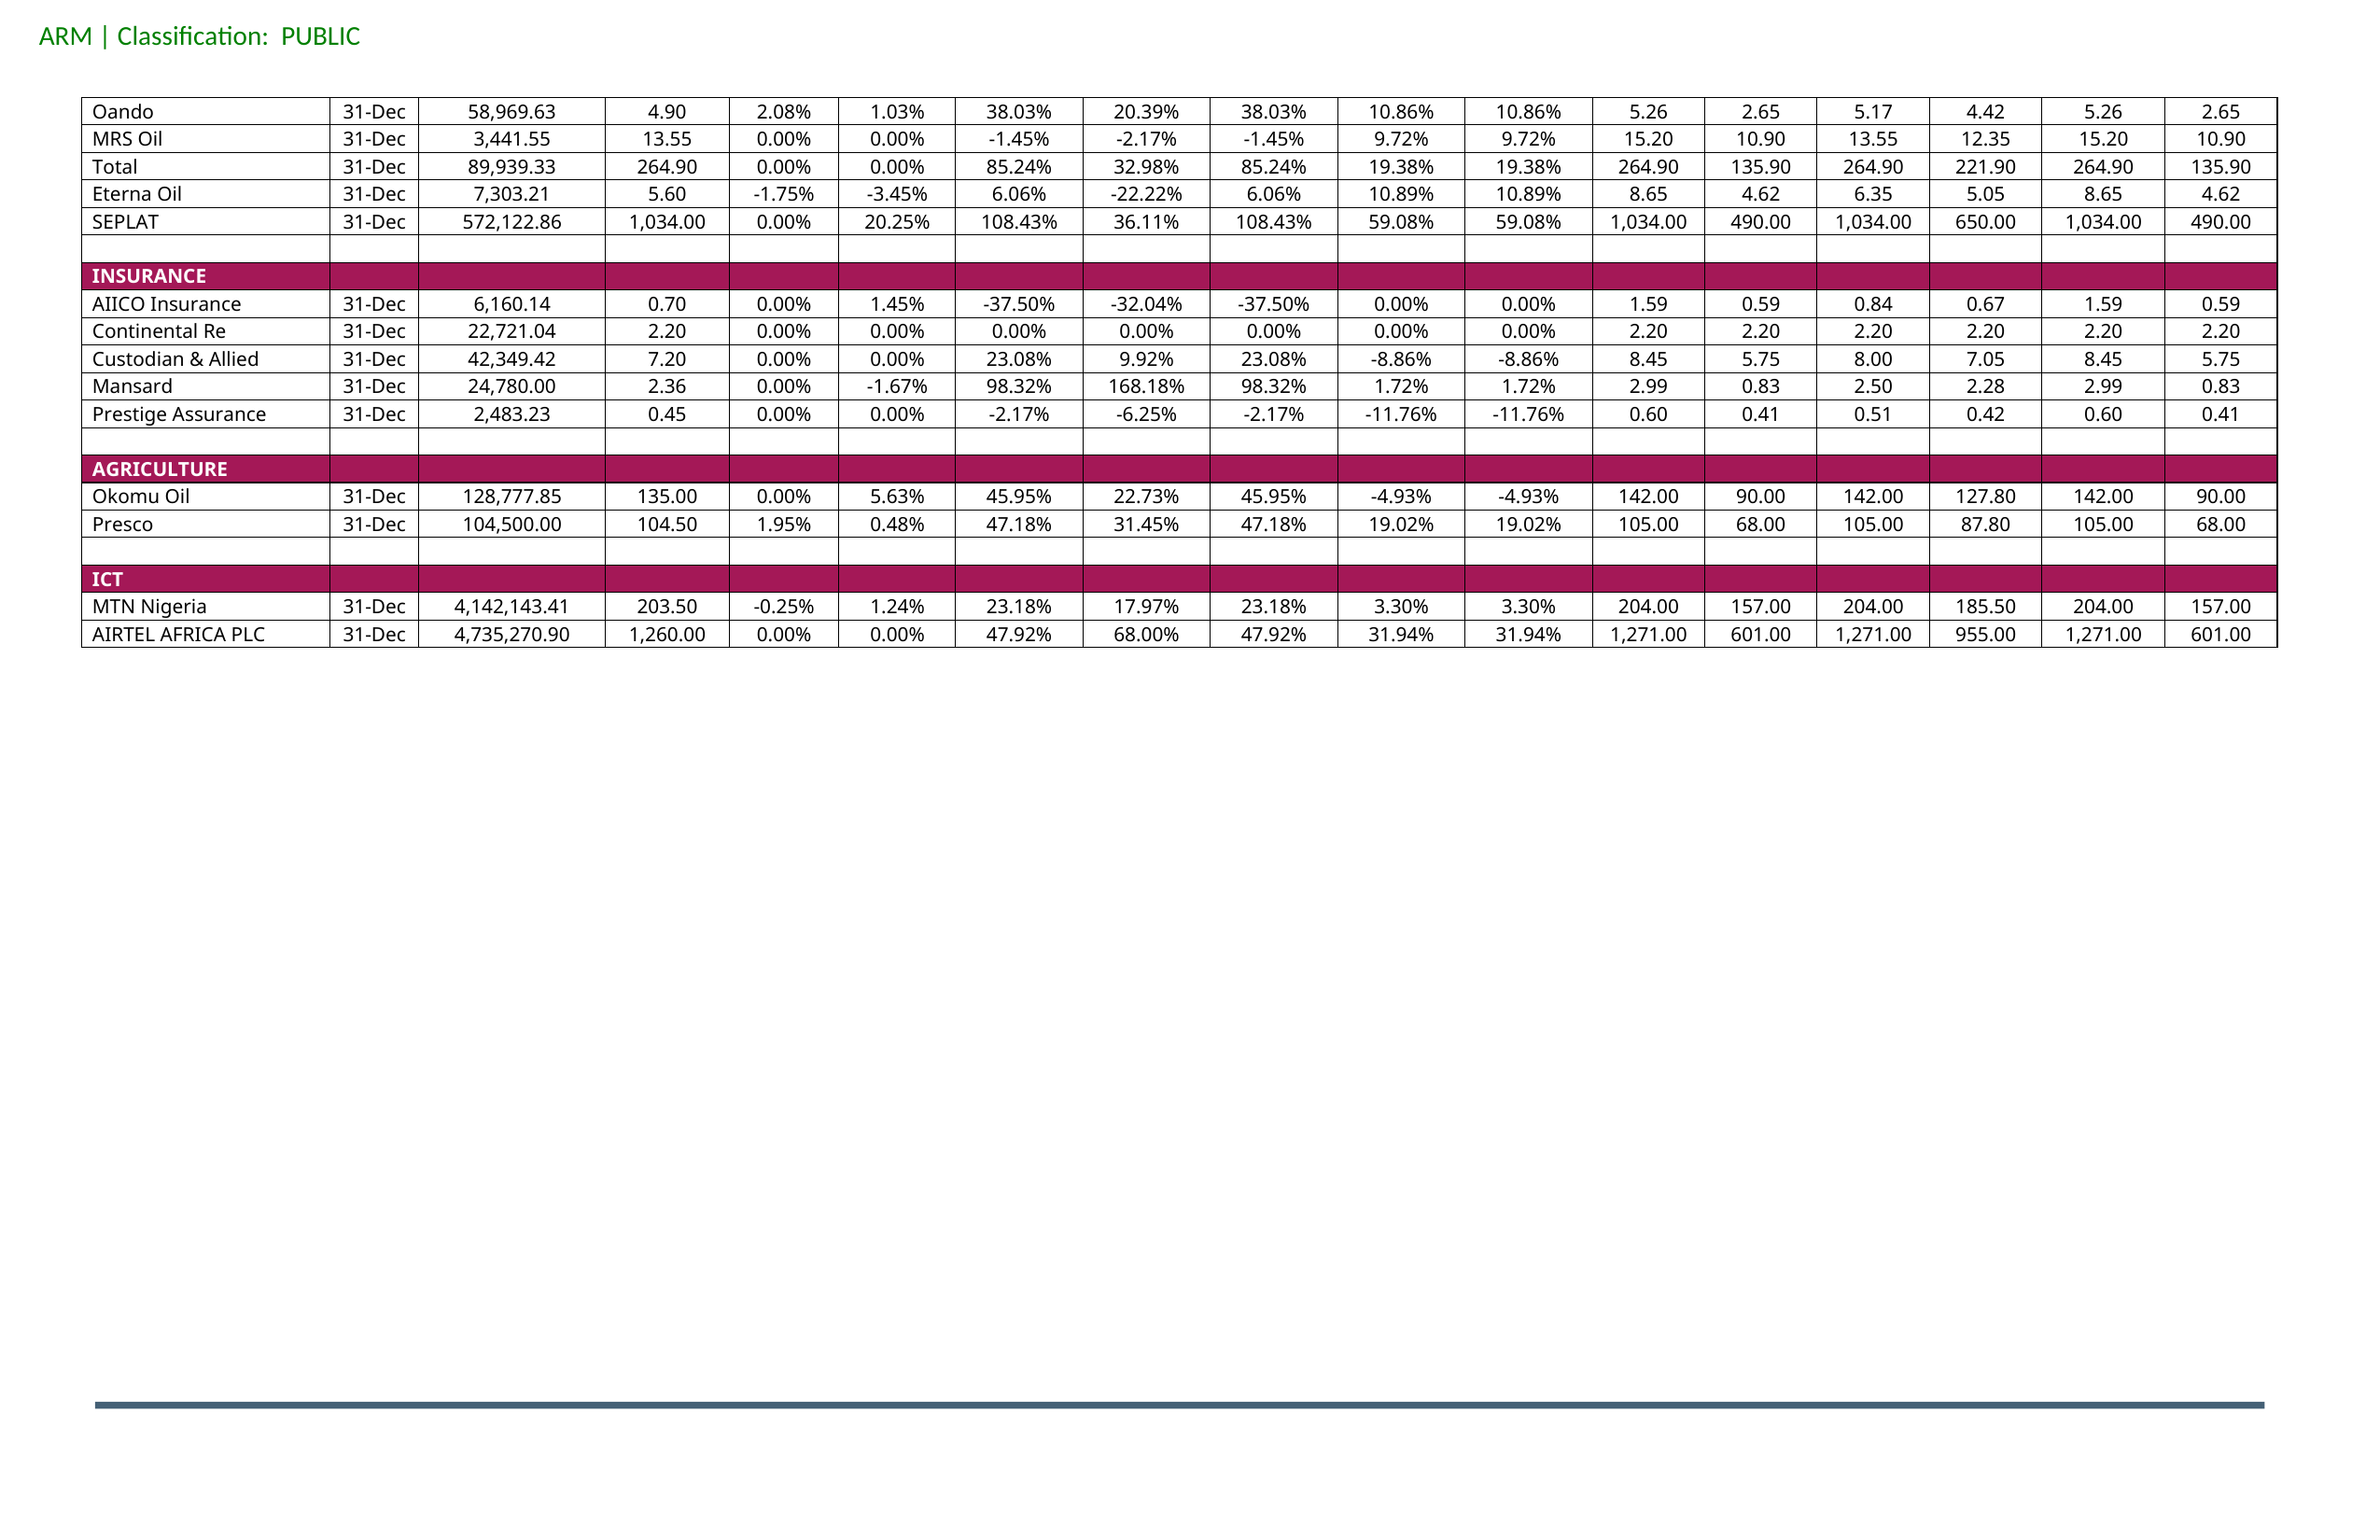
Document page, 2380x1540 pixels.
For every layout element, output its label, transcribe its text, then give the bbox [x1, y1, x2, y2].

table_cell 7,303.21 [419, 180, 605, 207]
table_cell 204.00 [1817, 593, 1929, 620]
table_cell 264.90 [1593, 153, 1704, 179]
table_cell 13.55 [606, 125, 729, 152]
table_cell 45.95% [956, 483, 1083, 510]
table_cell 264.90 [606, 153, 729, 179]
table_cell 5.26 [1593, 98, 1704, 124]
table_cell 23.18% [1211, 593, 1337, 620]
table_cell [2042, 235, 2164, 262]
table_cell 31.45% [1084, 511, 1210, 537]
table_cell 203.50 [606, 593, 729, 620]
table_cell -1.45% [956, 125, 1083, 152]
table_cell 1,034.00 [2042, 208, 2164, 234]
table_cell AIICO Insurance [82, 290, 329, 316]
table_cell 490.00 [2165, 208, 2276, 234]
table_cell [2042, 263, 2164, 289]
table_cell 0.00% [730, 400, 838, 427]
table_cell [1930, 235, 2041, 262]
table_cell 2.20 [1593, 318, 1704, 344]
table_cell 2,483.23 [419, 400, 605, 427]
table_cell [1211, 455, 1337, 482]
table_cell [1705, 538, 1816, 565]
table_cell 31-Dec [330, 153, 418, 179]
table_cell 2.20 [1930, 318, 2041, 344]
table_cell Total [82, 153, 329, 179]
table_cell 4,142,143.41 [419, 593, 605, 620]
table_cell 3,441.55 [419, 125, 605, 152]
table_cell [1593, 566, 1704, 592]
table_cell [82, 235, 329, 262]
table_cell -4.93% [1465, 483, 1592, 510]
table_cell 8.65 [2042, 180, 2164, 207]
table_cell Custodian & Allied [82, 345, 329, 371]
table_cell 0.41 [1705, 400, 1816, 427]
table_cell [606, 428, 729, 455]
table_cell Presco [82, 511, 329, 537]
table_cell 0.51 [1817, 400, 1929, 427]
table_cell [330, 455, 418, 482]
table_cell [956, 235, 1083, 262]
table_cell [1338, 263, 1464, 289]
table_cell 68.00% [1084, 621, 1210, 647]
table_cell [1930, 566, 2041, 592]
table_cell 1,034.00 [1817, 208, 1929, 234]
table_cell [606, 566, 729, 592]
table_cell 10.90 [1705, 125, 1816, 152]
table_cell [730, 455, 838, 482]
table_cell 47.92% [956, 621, 1083, 647]
table_cell 105.00 [1817, 511, 1929, 537]
table_cell [330, 428, 418, 455]
table_cell 572,122.86 [419, 208, 605, 234]
table_cell [2042, 428, 2164, 455]
table_cell 42,349.42 [419, 345, 605, 371]
table_cell 19.38% [1465, 153, 1592, 179]
table_cell [1084, 455, 1210, 482]
table_cell 0.00% [730, 290, 838, 316]
table_cell [730, 263, 838, 289]
table_cell 4.42 [1930, 98, 2041, 124]
table_cell [606, 235, 729, 262]
table_cell 157.00 [2165, 593, 2276, 620]
table_cell 7.20 [606, 345, 729, 371]
table_cell [1211, 538, 1337, 565]
table_cell INSURANCE [82, 263, 329, 289]
table_cell 4.62 [1705, 180, 1816, 207]
table_cell [1593, 263, 1704, 289]
table_cell 0.00% [730, 373, 838, 399]
table_cell [1338, 235, 1464, 262]
table_cell 1,034.00 [606, 208, 729, 234]
table_cell 1.03% [839, 98, 955, 124]
table_cell [956, 263, 1083, 289]
table_cell [82, 428, 329, 455]
table_cell 0.41 [2165, 400, 2276, 427]
table_cell [1465, 538, 1592, 565]
table_cell 0.00% [1338, 290, 1464, 316]
table_cell 47.92% [1211, 621, 1337, 647]
table_cell 0.00% [730, 153, 838, 179]
table_cell [1338, 428, 1464, 455]
table_cell 90.00 [2165, 483, 2276, 510]
table_cell 59.08% [1338, 208, 1464, 234]
table_cell -1.45% [1211, 125, 1337, 152]
table_cell 22,721.04 [419, 318, 605, 344]
table_cell 0.00% [1465, 290, 1592, 316]
table_cell 31-Dec [330, 345, 418, 371]
table_cell -1.67% [839, 373, 955, 399]
table_cell -22.22% [1084, 180, 1210, 207]
table_cell 2.20 [1817, 318, 1929, 344]
table_cell [839, 263, 955, 289]
table_cell 22.73% [1084, 483, 1210, 510]
table_cell 142.00 [1593, 483, 1704, 510]
table_cell 264.90 [1817, 153, 1929, 179]
table_cell [419, 235, 605, 262]
table_cell [1084, 263, 1210, 289]
table_cell 0.00% [839, 125, 955, 152]
table_cell [82, 538, 329, 565]
table_cell [839, 566, 955, 592]
table_cell [1338, 566, 1464, 592]
table_cell 0.60 [2042, 400, 2164, 427]
table_cell [839, 455, 955, 482]
table_cell [330, 235, 418, 262]
table_cell 5.75 [1705, 345, 1816, 371]
table_cell -6.25% [1084, 400, 1210, 427]
table_cell -11.76% [1465, 400, 1592, 427]
table_cell AGRICULTURE [82, 455, 329, 482]
table_cell [1211, 235, 1337, 262]
table_cell 8.65 [1593, 180, 1704, 207]
table_cell 104,500.00 [419, 511, 605, 537]
table_cell [419, 428, 605, 455]
table_cell 23.08% [1211, 345, 1337, 371]
table_cell 5.17 [1817, 98, 1929, 124]
table_cell 2.99 [2042, 373, 2164, 399]
table_cell 1,260.00 [606, 621, 729, 647]
table_cell [1084, 538, 1210, 565]
table_cell 0.00% [1465, 318, 1592, 344]
table_cell [839, 538, 955, 565]
table_cell [1817, 455, 1929, 482]
table_cell 2.65 [1705, 98, 1816, 124]
table_cell 9.72% [1338, 125, 1464, 152]
table_cell [1817, 566, 1929, 592]
table_cell Continental Re [82, 318, 329, 344]
table_cell 0.00% [1211, 318, 1337, 344]
table_cell 0.00% [730, 621, 838, 647]
table_cell 6.35 [1817, 180, 1929, 207]
table_cell 204.00 [2042, 593, 2164, 620]
table_cell 1,271.00 [1593, 621, 1704, 647]
table_cell 31-Dec [330, 483, 418, 510]
table_cell -37.50% [956, 290, 1083, 316]
table_cell 10.90 [2165, 125, 2276, 152]
table_cell [1084, 566, 1210, 592]
table_cell 204.00 [1593, 593, 1704, 620]
table_cell [1465, 263, 1592, 289]
table_cell 10.86% [1338, 98, 1464, 124]
table_cell 31.94% [1465, 621, 1592, 647]
table_cell 0.59 [2165, 290, 2276, 316]
table_cell 10.89% [1338, 180, 1464, 207]
table_cell -1.75% [730, 180, 838, 207]
table_cell 0.00% [839, 345, 955, 371]
table_cell 5.60 [606, 180, 729, 207]
table_cell [1084, 428, 1210, 455]
table_cell [1338, 455, 1464, 482]
table_cell ICT [82, 566, 329, 592]
table_cell 221.90 [1930, 153, 2041, 179]
table_cell 157.00 [1705, 593, 1816, 620]
table_cell 23.08% [956, 345, 1083, 371]
table_cell 0.45 [606, 400, 729, 427]
table_cell 87.80 [1930, 511, 2041, 537]
table_cell 127.80 [1930, 483, 2041, 510]
table_cell [2042, 566, 2164, 592]
table_cell 10.86% [1465, 98, 1592, 124]
table_cell -4.93% [1338, 483, 1464, 510]
table_cell 19.02% [1465, 511, 1592, 537]
table_cell [2165, 566, 2276, 592]
table_cell 1.72% [1465, 373, 1592, 399]
table_cell 135.00 [606, 483, 729, 510]
table_cell 85.24% [1211, 153, 1337, 179]
table_cell 59.08% [1465, 208, 1592, 234]
table_cell 0.60 [1593, 400, 1704, 427]
table_cell [606, 263, 729, 289]
table_cell [956, 566, 1083, 592]
table_cell 31.94% [1338, 621, 1464, 647]
table_cell 31-Dec [330, 373, 418, 399]
table_cell -8.86% [1465, 345, 1592, 371]
table_cell 2.28 [1930, 373, 2041, 399]
table_cell [1338, 538, 1464, 565]
table_cell 15.20 [1593, 125, 1704, 152]
table_cell Oando [82, 98, 329, 124]
table_cell 4.90 [606, 98, 729, 124]
table_cell [1211, 263, 1337, 289]
table_cell 89,939.33 [419, 153, 605, 179]
table_cell 0.00% [730, 483, 838, 510]
table_cell 1.24% [839, 593, 955, 620]
table_cell 13.55 [1817, 125, 1929, 152]
table_cell [330, 538, 418, 565]
table_cell 2.20 [2165, 318, 2276, 344]
table_cell [330, 263, 418, 289]
table_cell 1.59 [1593, 290, 1704, 316]
table_cell 6.06% [956, 180, 1083, 207]
table_cell 23.18% [956, 593, 1083, 620]
table_cell MTN Nigeria [82, 593, 329, 620]
table_cell 20.25% [839, 208, 955, 234]
table_cell 98.32% [1211, 373, 1337, 399]
table_cell 32.98% [1084, 153, 1210, 179]
table_cell 0.59 [1705, 290, 1816, 316]
table_cell [1465, 428, 1592, 455]
table_cell 0.00% [839, 153, 955, 179]
table_cell 4,735,270.90 [419, 621, 605, 647]
table_cell [956, 538, 1083, 565]
table_cell [419, 566, 605, 592]
table_cell 0.00% [839, 400, 955, 427]
table_cell 47.18% [956, 511, 1083, 537]
table_cell 45.95% [1211, 483, 1337, 510]
table_cell [1211, 428, 1337, 455]
table_cell 1,034.00 [1593, 208, 1704, 234]
table_cell 955.00 [1930, 621, 2041, 647]
table_cell 3.30% [1465, 593, 1592, 620]
table_cell 85.24% [956, 153, 1083, 179]
table_cell 0.70 [606, 290, 729, 316]
table_cell [1705, 235, 1816, 262]
table_cell [730, 566, 838, 592]
table_cell 90.00 [1705, 483, 1816, 510]
table_cell 9.72% [1465, 125, 1592, 152]
table_cell [606, 455, 729, 482]
table_cell [1211, 566, 1337, 592]
table_cell 5.26 [2042, 98, 2164, 124]
table_cell 31-Dec [330, 593, 418, 620]
table_cell 0.00% [839, 621, 955, 647]
table_cell 0.67 [1930, 290, 2041, 316]
table_cell 68.00 [1705, 511, 1816, 537]
table_cell 31-Dec [330, 400, 418, 427]
table_cell Eterna Oil [82, 180, 329, 207]
table_cell 31-Dec [330, 290, 418, 316]
table_cell 6,160.14 [419, 290, 605, 316]
table_cell 1.72% [1338, 373, 1464, 399]
table_cell [1593, 428, 1704, 455]
table_cell 168.18% [1084, 373, 1210, 399]
table_cell 98.32% [956, 373, 1083, 399]
table_cell 24,780.00 [419, 373, 605, 399]
table_cell -32.04% [1084, 290, 1210, 316]
table_cell [1817, 263, 1929, 289]
table_cell [1593, 235, 1704, 262]
table_cell 0.84 [1817, 290, 1929, 316]
table_cell 0.00% [730, 125, 838, 152]
table_cell [1817, 428, 1929, 455]
table_cell 650.00 [1930, 208, 2041, 234]
table_cell Prestige Assurance [82, 400, 329, 427]
table_cell MRS Oil [82, 125, 329, 152]
table_cell Mansard [82, 373, 329, 399]
table_cell [2165, 428, 2276, 455]
table_cell [730, 428, 838, 455]
table_cell [1705, 263, 1816, 289]
table_cell 108.43% [956, 208, 1083, 234]
table_cell 68.00 [2165, 511, 2276, 537]
table_cell 31-Dec [330, 125, 418, 152]
table_cell 108.43% [1211, 208, 1337, 234]
table_cell 38.03% [956, 98, 1083, 124]
table_cell 0.00% [730, 208, 838, 234]
table_cell 2.65 [2165, 98, 2276, 124]
table_cell [1705, 455, 1816, 482]
table_cell [2165, 235, 2276, 262]
table_cell 142.00 [2042, 483, 2164, 510]
table_cell 0.83 [1705, 373, 1816, 399]
table_cell [1817, 235, 1929, 262]
table_cell 12.35 [1930, 125, 2041, 152]
table_cell 31-Dec [330, 98, 418, 124]
table_cell 31-Dec [330, 511, 418, 537]
table_cell 58,969.63 [419, 98, 605, 124]
table_cell 264.90 [2042, 153, 2164, 179]
table_cell 104.50 [606, 511, 729, 537]
table_cell 0.00% [730, 345, 838, 371]
table_cell 9.92% [1084, 345, 1210, 371]
table_cell -2.17% [956, 400, 1083, 427]
table_cell 10.89% [1465, 180, 1592, 207]
table_cell [1817, 538, 1929, 565]
table_cell -8.86% [1338, 345, 1464, 371]
table_cell [2165, 538, 2276, 565]
table_cell 17.97% [1084, 593, 1210, 620]
table_cell 128,777.85 [419, 483, 605, 510]
table_cell -2.17% [1211, 400, 1337, 427]
table_cell 105.00 [1593, 511, 1704, 537]
table_cell 1.95% [730, 511, 838, 537]
table_cell 1.59 [2042, 290, 2164, 316]
table_cell SEPLAT [82, 208, 329, 234]
table_cell [1930, 455, 2041, 482]
table_cell 19.38% [1338, 153, 1464, 179]
table_cell 8.45 [2042, 345, 2164, 371]
table_cell 20.39% [1084, 98, 1210, 124]
table_cell 105.00 [2042, 511, 2164, 537]
table_cell 601.00 [2165, 621, 2276, 647]
table_cell 2.50 [1817, 373, 1929, 399]
table_cell 7.05 [1930, 345, 2041, 371]
table_cell 8.45 [1593, 345, 1704, 371]
table_cell [1930, 428, 2041, 455]
table_cell 1.45% [839, 290, 955, 316]
table_cell 2.36 [606, 373, 729, 399]
table_cell 601.00 [1705, 621, 1816, 647]
table_cell 2.08% [730, 98, 838, 124]
table_cell -37.50% [1211, 290, 1337, 316]
table_cell [839, 428, 955, 455]
table_cell 1,271.00 [2042, 621, 2164, 647]
table_cell 19.02% [1338, 511, 1464, 537]
table_cell [2165, 263, 2276, 289]
table_cell 47.18% [1211, 511, 1337, 537]
table_cell [1465, 455, 1592, 482]
table_cell 0.83 [2165, 373, 2276, 399]
table_cell [419, 263, 605, 289]
table_cell 5.05 [1930, 180, 2041, 207]
table_cell [730, 538, 838, 565]
table_cell [956, 428, 1083, 455]
table_cell 0.48% [839, 511, 955, 537]
table_cell [2165, 455, 2276, 482]
table_cell 15.20 [2042, 125, 2164, 152]
table_cell 490.00 [1705, 208, 1816, 234]
table_cell [1705, 566, 1816, 592]
table_cell [419, 455, 605, 482]
table_cell 31-Dec [330, 621, 418, 647]
table_cell 31-Dec [330, 180, 418, 207]
table_cell [956, 455, 1083, 482]
table_cell [1593, 538, 1704, 565]
table_cell 2.99 [1593, 373, 1704, 399]
table_cell 142.00 [1817, 483, 1929, 510]
table_cell 5.63% [839, 483, 955, 510]
table_cell 36.11% [1084, 208, 1210, 234]
table_cell 135.90 [1705, 153, 1816, 179]
table_cell 6.06% [1211, 180, 1337, 207]
table_cell 38.03% [1211, 98, 1337, 124]
table_cell [1930, 538, 2041, 565]
table_cell 0.42 [1930, 400, 2041, 427]
table_cell 31-Dec [330, 208, 418, 234]
table_cell 8.00 [1817, 345, 1929, 371]
table_cell [2042, 538, 2164, 565]
table_cell 0.00% [1084, 318, 1210, 344]
table_cell Okomu Oil [82, 483, 329, 510]
table_cell 5.75 [2165, 345, 2276, 371]
table_cell 135.90 [2165, 153, 2276, 179]
table_cell AIRTEL AFRICA PLC [82, 621, 329, 647]
table_cell 1,271.00 [1817, 621, 1929, 647]
table_cell 4.62 [2165, 180, 2276, 207]
table_cell [1593, 455, 1704, 482]
table_cell [1465, 566, 1592, 592]
table_cell [2042, 455, 2164, 482]
table_cell -3.45% [839, 180, 955, 207]
table_cell [606, 538, 729, 565]
table_cell 0.00% [956, 318, 1083, 344]
table_cell 2.20 [1705, 318, 1816, 344]
table_cell 2.20 [2042, 318, 2164, 344]
table_cell -11.76% [1338, 400, 1464, 427]
table_cell [839, 235, 955, 262]
table_cell [1084, 235, 1210, 262]
table_cell 0.00% [1338, 318, 1464, 344]
table_cell [730, 235, 838, 262]
table_cell [1705, 428, 1816, 455]
table_cell [419, 538, 605, 565]
table_cell 185.50 [1930, 593, 2041, 620]
table_cell 0.00% [839, 318, 955, 344]
table_cell [1465, 235, 1592, 262]
table_cell -0.25% [730, 593, 838, 620]
table_cell 0.00% [730, 318, 838, 344]
table_cell -2.17% [1084, 125, 1210, 152]
table_cell 31-Dec [330, 318, 418, 344]
table_cell 3.30% [1338, 593, 1464, 620]
table_cell [330, 566, 418, 592]
table_cell 2.20 [606, 318, 729, 344]
table_cell [1930, 263, 2041, 289]
